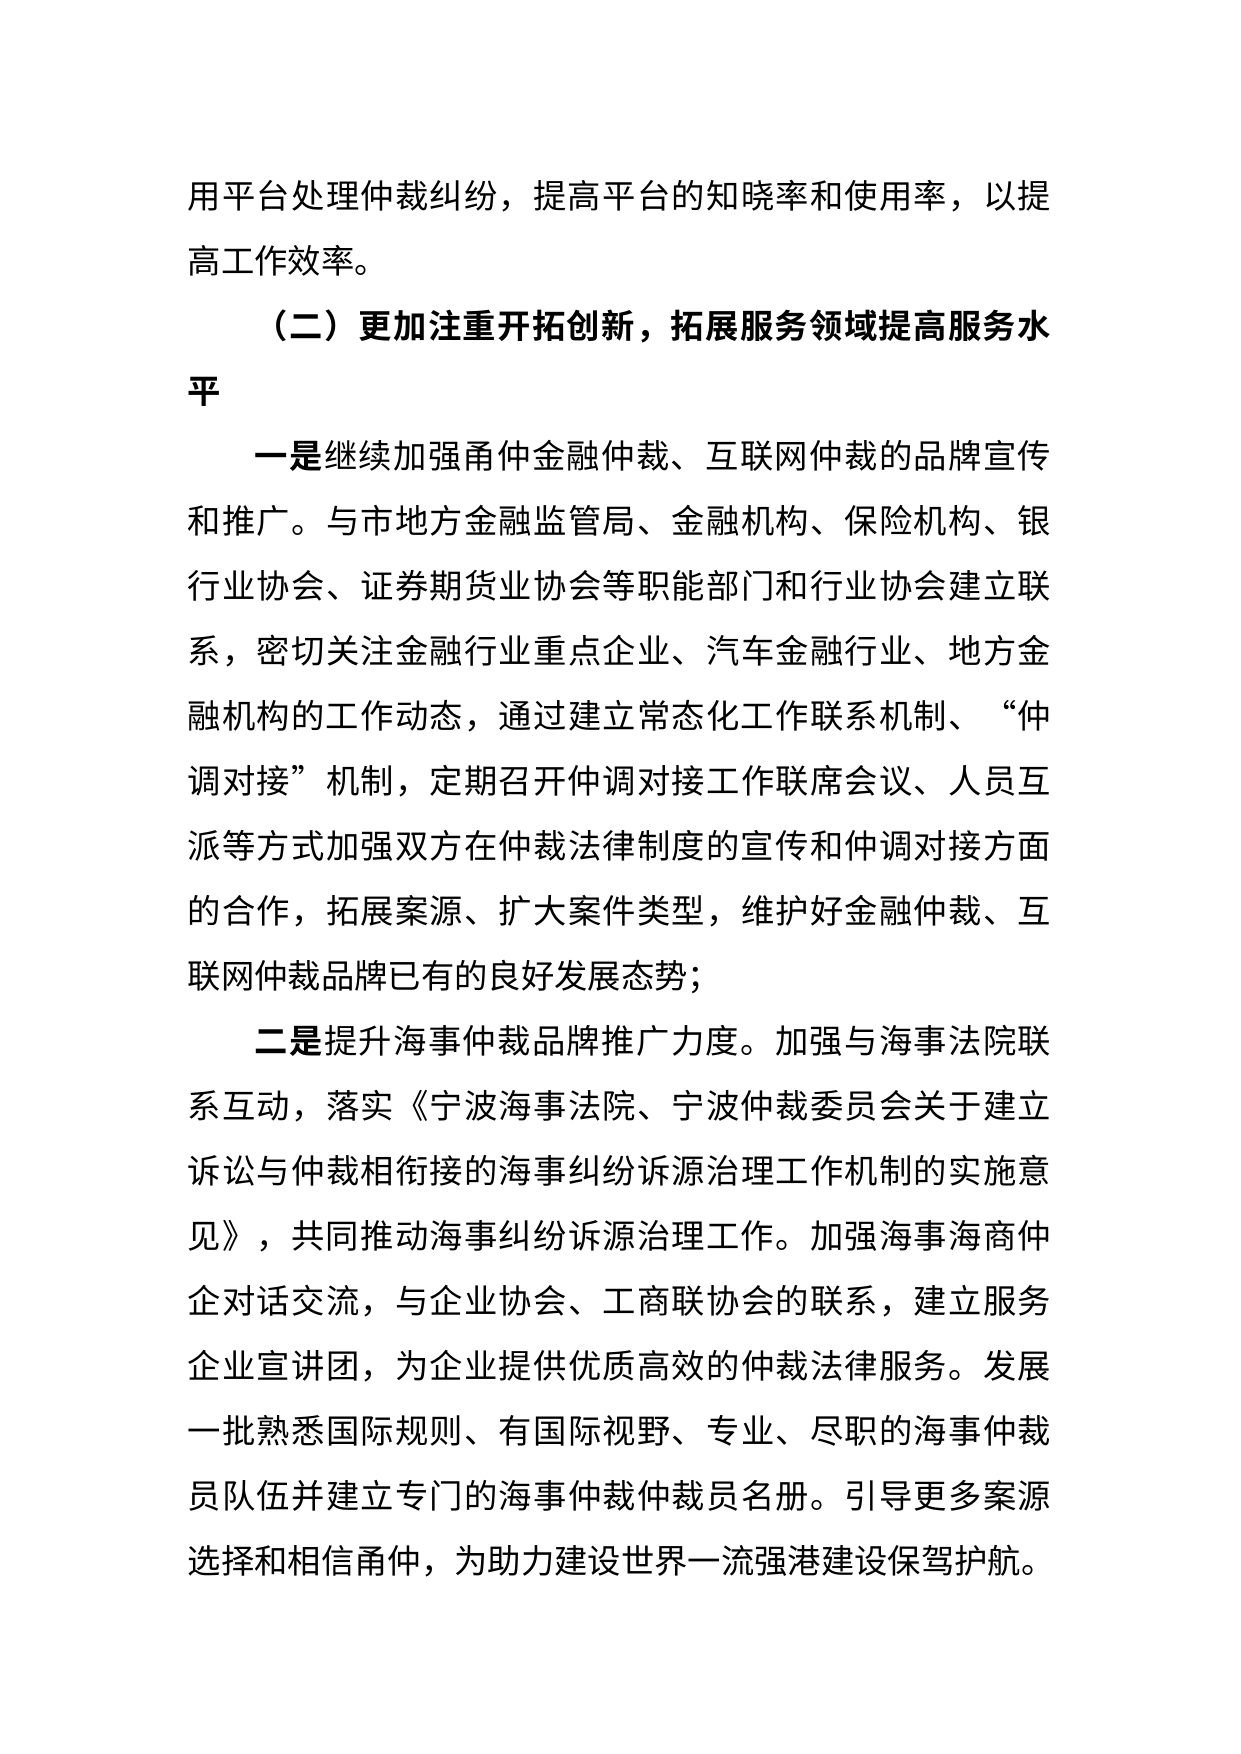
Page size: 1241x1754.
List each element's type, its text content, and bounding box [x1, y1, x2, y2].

text （二）更加注重开拓创新，拓展服务领域提高服务水平 [187, 292, 1053, 422]
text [187, 162, 1053, 292]
text 一是继续加强甬仲金融仲裁、互联网仲裁的品牌宣传和推广。与市地方金融监管局、金融机构、保险机构、银行业协会、证券期货业协会等职能部门和行业协会建立联系，密切关注金融行业重点企业、汽车金融行业、地方金融机构的工作动态，通过建立常态化工作联系机制、“仲调对接”机制，定期召开仲调对接工作联席会议、人员互派等方式加强双方在仲裁法律制度的宣传和仲调对接方面的合作，拓展案源、扩大案件类型，维护好金融仲裁、互联网仲裁品牌已有的良好发展态势； [187, 422, 1053, 1007]
text 二是提升海事仲裁品牌推广力度。加强与海事法院联系互动，落实《宁波海事法院、宁波仲裁委员会关于建立诉讼与仲裁相衔接的海事纠纷诉源治理工作机制的实施意见》，共同推动海事纠纷诉源治理工作。加强海事海商仲企对话交流，与企业协会、工商联协会的联系，建立服务企业宣讲团，为企业提供优质高效的仲裁法律服务。发展一批熟悉国际规则、有国际视野、专业、尽职的海事仲裁员队伍并建立专门的海事仲裁仲裁员名册。引导更多案源选择和相信甬仲，为助力建设世界一流强港建设保驾护航。 [187, 1007, 1053, 1592]
